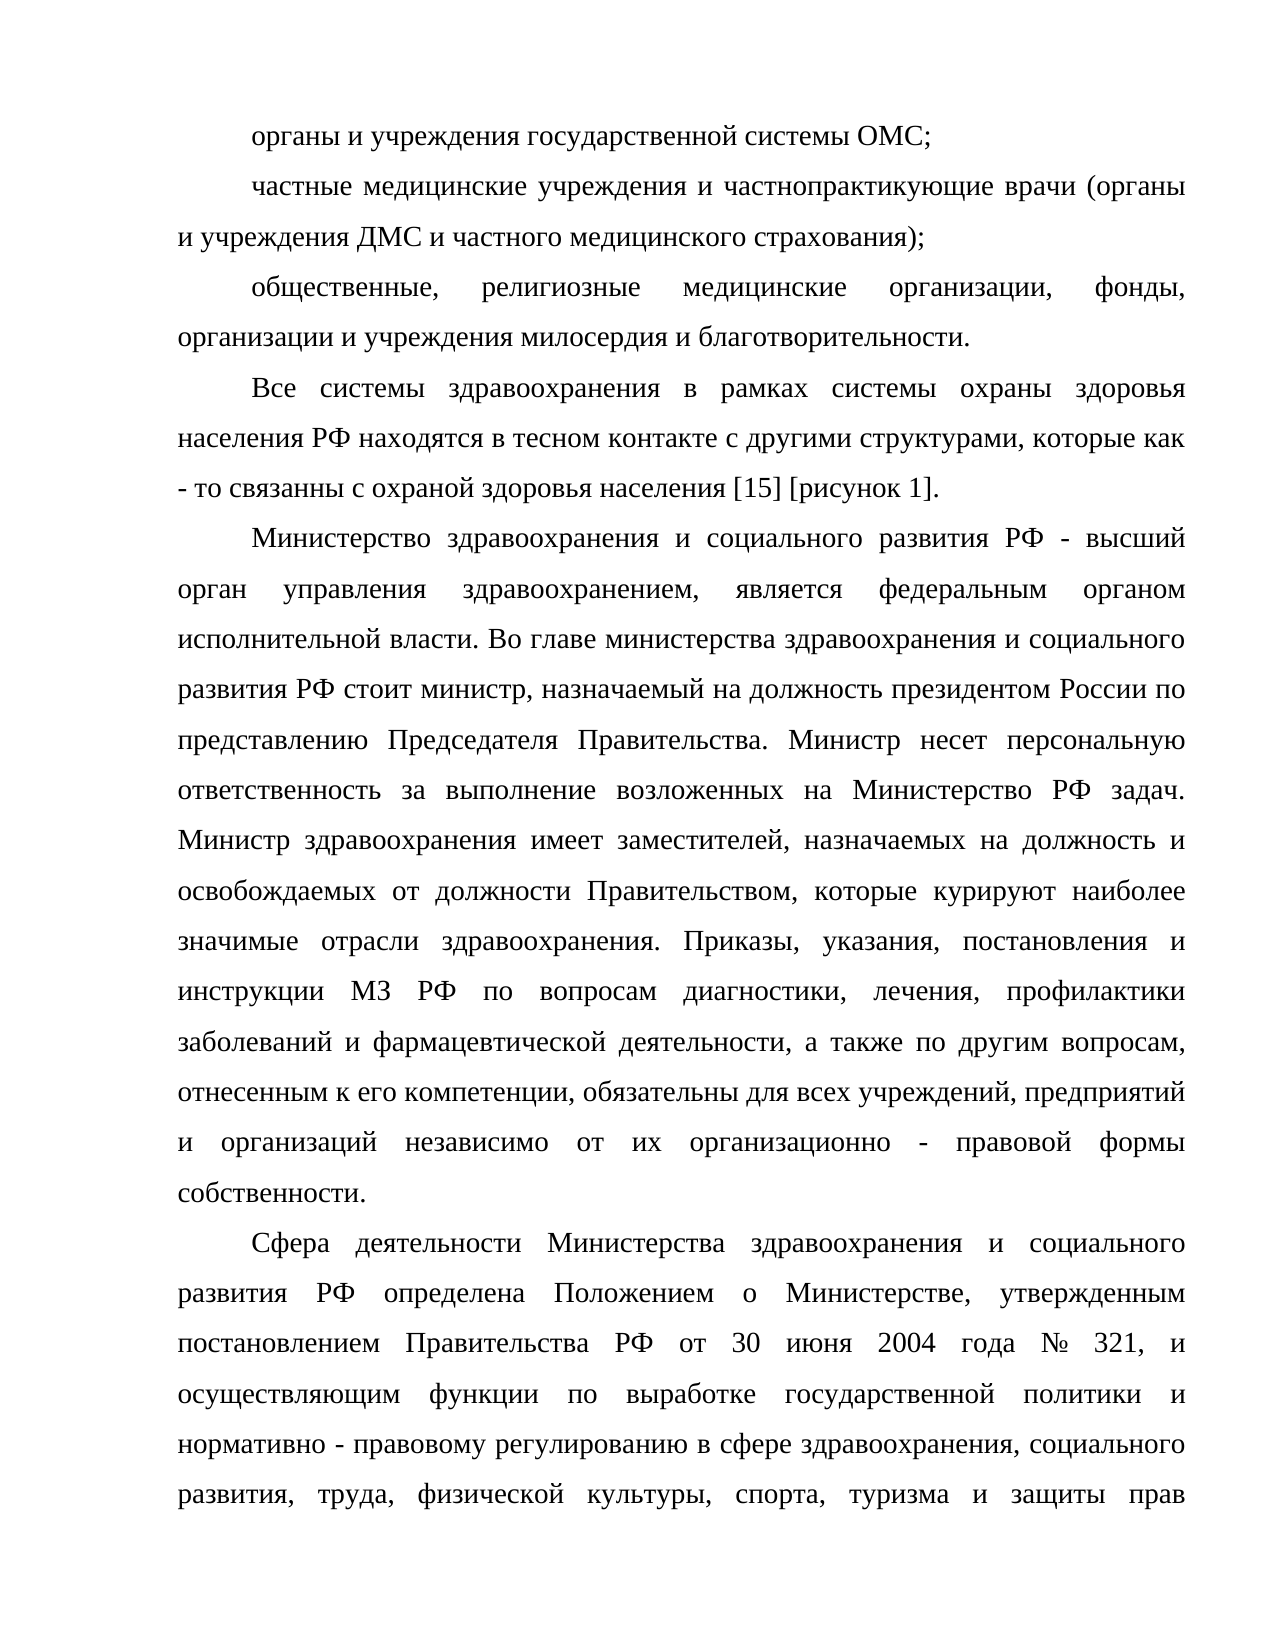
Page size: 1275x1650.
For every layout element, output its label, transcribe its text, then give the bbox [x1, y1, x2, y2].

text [177, 1225, 1186, 1510]
text Министерство здравоохранения и социального развития РФ - высший орган управления здравоохранением, является федеральным органом исполнительной власти. Во главе министерства здравоохранения и социального развития РФ стоит министр, назначаемый на должность президентом России по представлению Председателя Правительства. Министр несет персональную ответственность за выполнение возложенных на Министерство РФ задач. Министр здравоохранения имеет заместителей, назначаемых на должность и освобождаемых от должности Правительством, которые курируют наиболее значимые отрасли здравоохранения. Приказы, указания, постановления и инструкции МЗ РФ по вопросам диагностики, лечения, профилактики заболеваний и фармацевтической деятельности, а также по другим вопросам, отнесенным к его компетенции, обязательны для всех учреждений, предприятий и организаций независимо от их организационно - правовой формы собственности. [177, 521, 1186, 1208]
text Все системы здравоохранения в рамках системы охраны здоровья населения РФ находятся в тесном контакте с другими структурами, которые как - то связанны с охраной здоровья населения [15] [рисунок 1]. [177, 370, 1186, 504]
text органы и учреждения государственной системы ОМС; [177, 118, 1186, 152]
text частные медицинские учреждения и частнопрактикующие врачи (органы и учреждения ДМС и частного медицинского страхования); [177, 168, 1186, 252]
text общественные, религиозные медицинские организации, фонды, организации и учреждения милосердия и благотворительности. [177, 269, 1186, 353]
